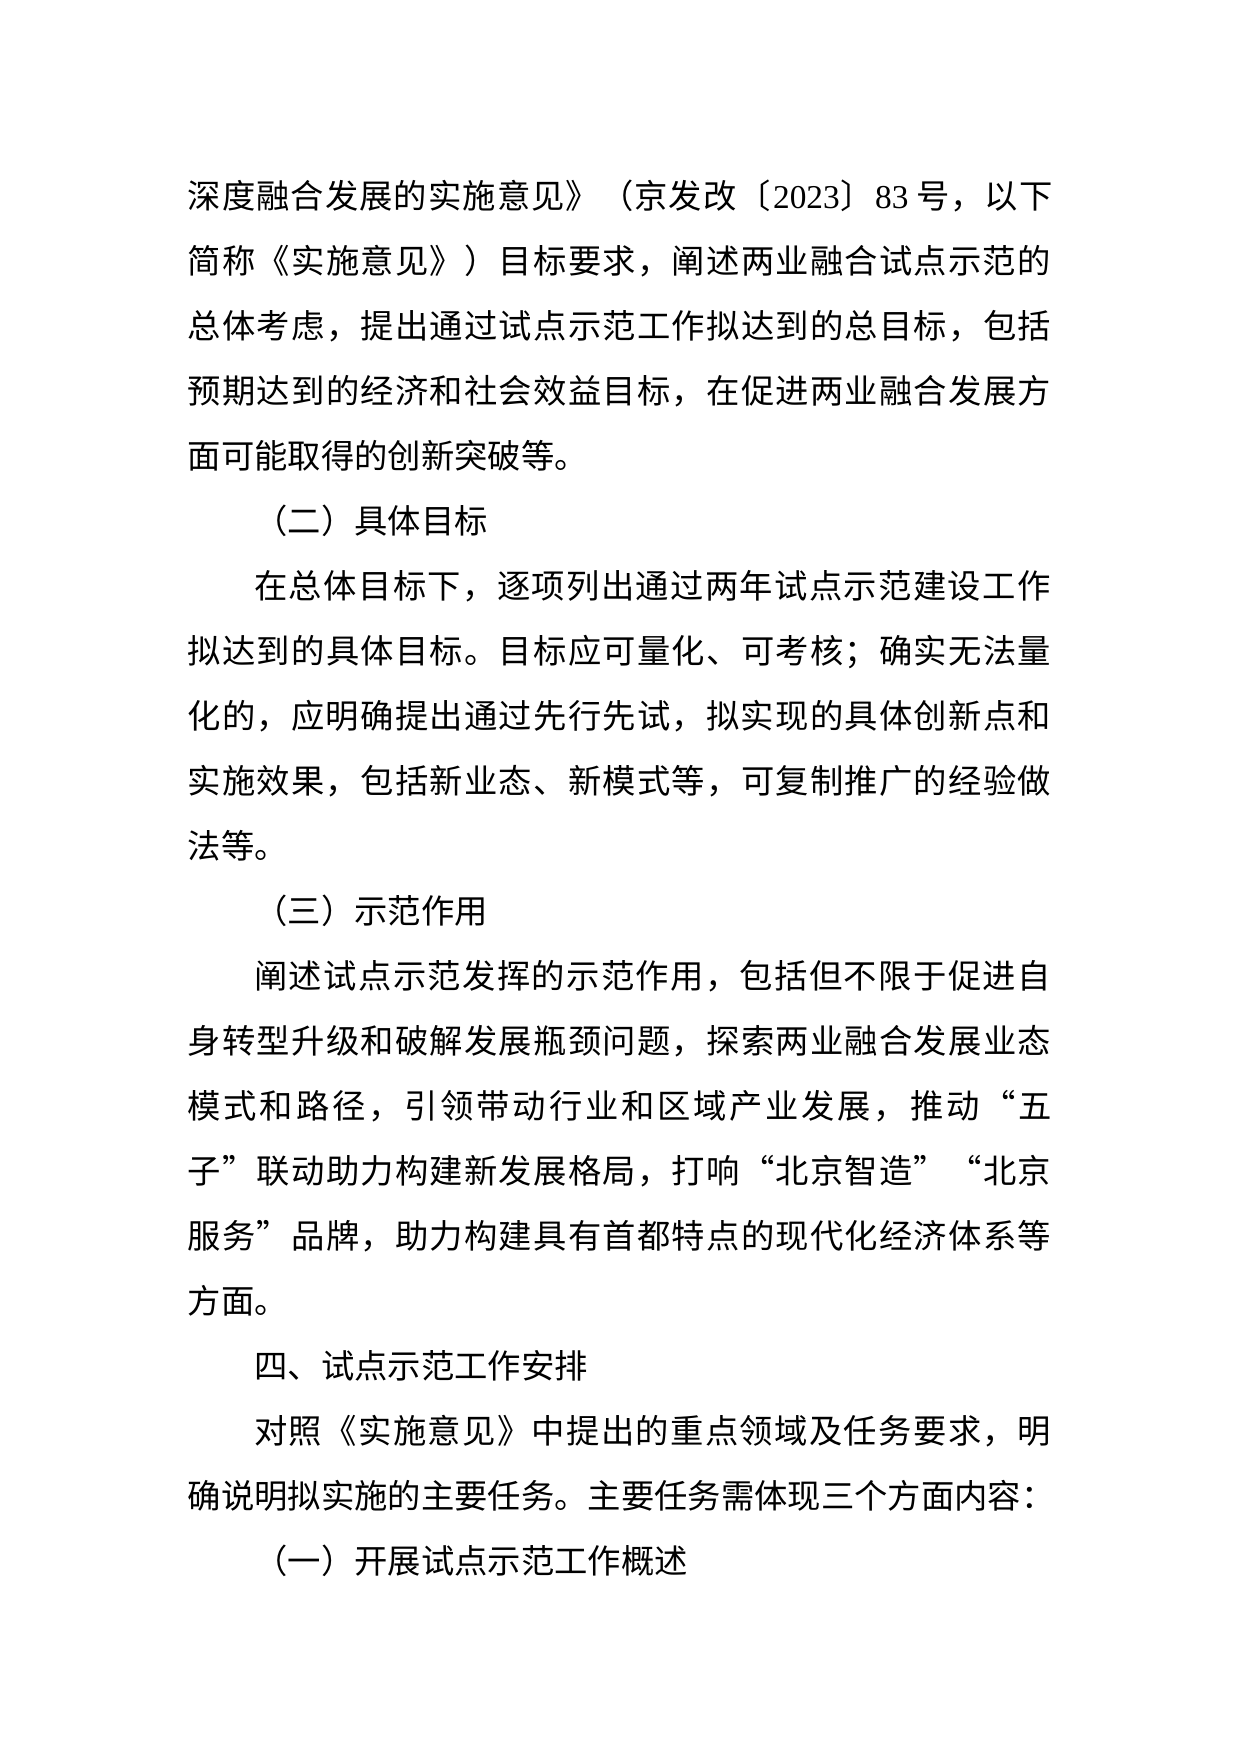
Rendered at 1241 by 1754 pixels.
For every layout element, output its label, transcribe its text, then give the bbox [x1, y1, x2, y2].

text 阐述试点示范发挥的示范作用，包括但不限于促进自身转型升级和破解发展瓶颈问题，探索两业融合发展业态、模式和路径，引领带动行业和区域产业发展，推动“五子”联动助力构建新发展格局，打响“北京智造”“北京服务”品牌，助力构建具有首都特点的现代化经济体系等方面。 [187, 942, 1053, 1332]
text （一）开展试点示范工作概述 [187, 1527, 1053, 1592]
text 在总体目标下，逐项列出通过两年试点示范建设工作拟达到的具体目标。目标应可量化、可考核；确实无法量化的，应明确提出通过先行先试，拟实现的具体创新点和实施效果，包括新业态、新模式等，可复制推广的经验做法等。 [187, 552, 1053, 877]
text 对照《实施意见》中提出的重点领域及任务要求，明确说明拟实施的主要任务。主要任务需体现三个方面内容： [187, 1397, 1053, 1527]
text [187, 162, 1053, 487]
subtitle 四、试点示范工作安排 [187, 1332, 1053, 1397]
text （三）示范作用 [187, 877, 1053, 942]
text （二）具体目标 [187, 487, 1053, 552]
